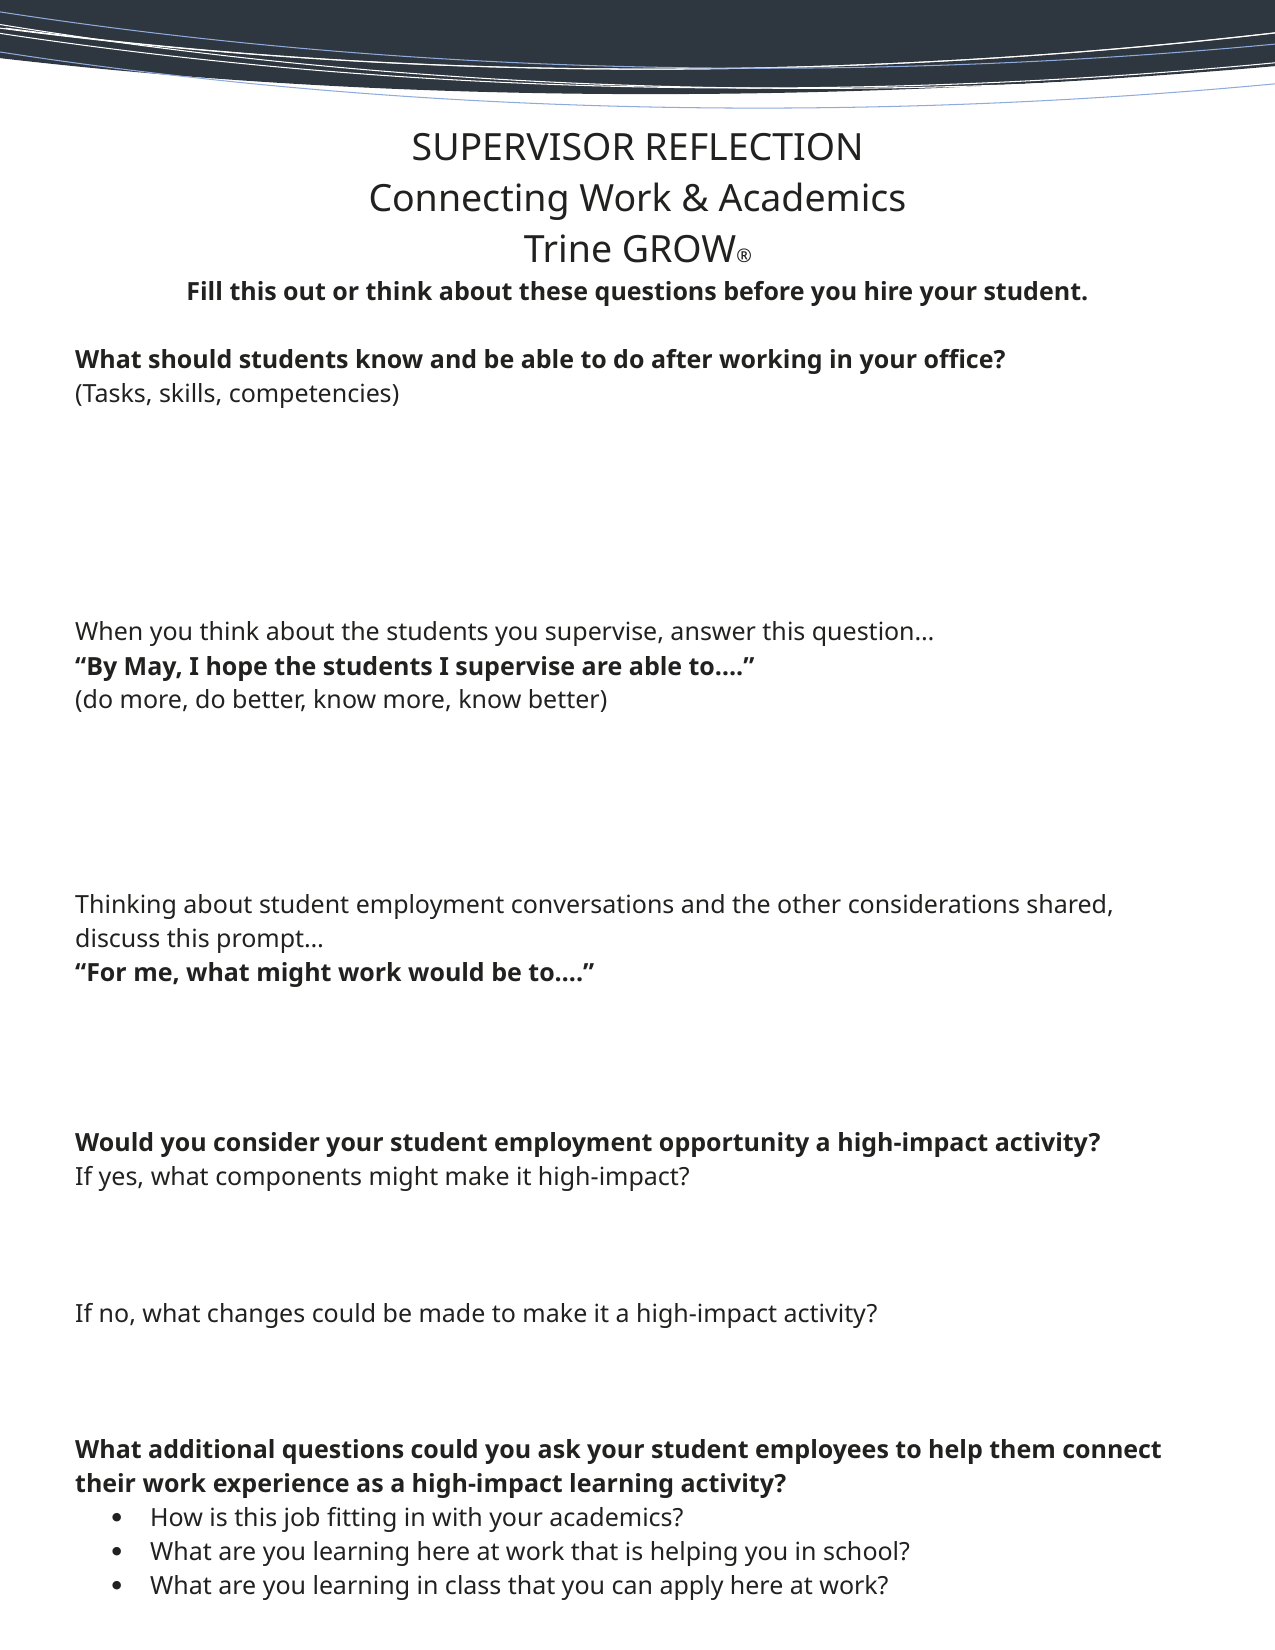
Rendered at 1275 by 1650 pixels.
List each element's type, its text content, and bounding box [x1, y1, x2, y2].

list What are you learning in class that you can apply here at work? [112, 1568, 1200, 1602]
text (Tasks, skills, competencies) [75, 376, 1200, 410]
list What are you learning here at work that is helping you in school? [112, 1534, 1200, 1568]
text Would you consider your student employment opportunity a high-impact activity? [75, 1125, 1200, 1159]
list How is this job fitting in with your academics? [112, 1500, 1200, 1534]
text “By May, I hope the students I supervise are able to….” [75, 648, 1200, 682]
text Fill this out or think about these questions before you hire your student. [75, 273, 1200, 307]
text “For me, what might work would be to….” [75, 955, 1200, 989]
text When you think about the students you supervise, answer this question… [75, 614, 1200, 648]
text Connecting Work & Academics [75, 171, 1200, 222]
text Thinking about student employment conversations and the other considerations shared, discuss this prompt… [75, 887, 1200, 955]
text If no, what changes could be made to make it a high-impact activity? [75, 1295, 1200, 1329]
text What additional questions could you ask your student employees to help them connect their work experience as a high-impact learning activity? [75, 1432, 1200, 1500]
text (do more, do better, know more, know better) [75, 682, 1200, 716]
text SUPERVISOR REFLECTION [75, 120, 1200, 171]
text Trine GROW® [75, 222, 1200, 273]
text If yes, what components might make it high-impact? [75, 1159, 1200, 1193]
text What should students know and be able to do after working in your office? [75, 342, 1200, 376]
